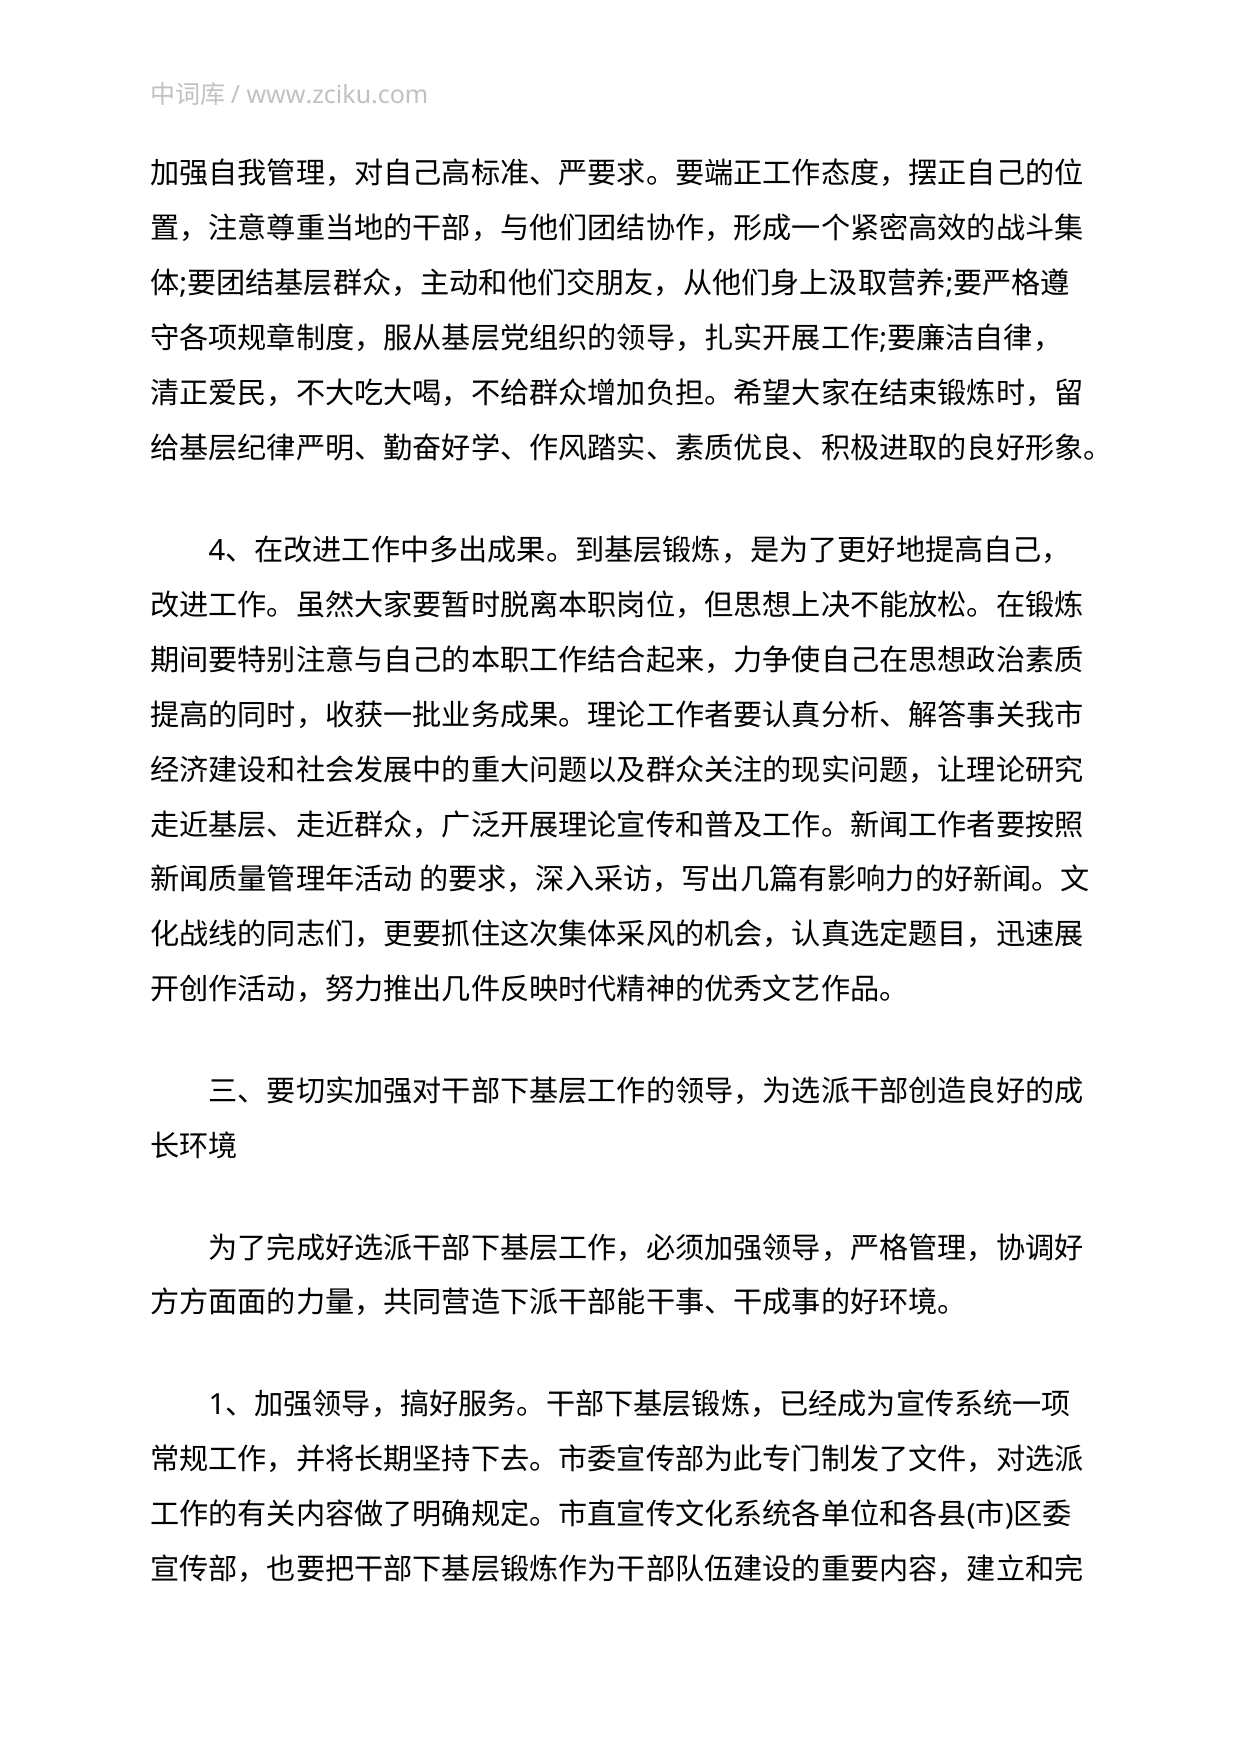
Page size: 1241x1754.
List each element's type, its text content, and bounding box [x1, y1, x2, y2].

text 三、要切实加强对干部下基层工作的领导，为选派干部创造良好的成长环境 [150, 1067, 1090, 1165]
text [150, 1381, 1090, 1588]
text 为了完成好选派干部下基层工作，必须加强领导，严格管理，协调好方方面面的力量，共同营造下派干部能干事、干成事的好环境。 [150, 1224, 1090, 1321]
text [150, 150, 1090, 467]
text 4、在改进工作中多出成果。到基层锻炼，是为了更好地提高自己，改进工作。虽然大家要暂时脱离本职岗位，但思想上决不能放松。在锻炼期间要特别注意与自己的本职工作结合起来，力争使自己在思想政治素质提高的同时，收获一批业务成果。理论工作者要认真分析、解答事关我市经济建设和社会发展中的重大问题以及群众关注的现实问题，让理论研究走近基层、走近群众，广泛开展理论宣传和普及工作。新闻工作者要按照 新闻质量管理年活动 的要求，深入采访，写出几篇有影响力的好新闻。文化战线的同志们，更要抓住这次集体采风的机会，认真选定题目，迅速展开创作活动，努力推出几件反映时代精神的优秀文艺作品。 [150, 526, 1090, 1008]
